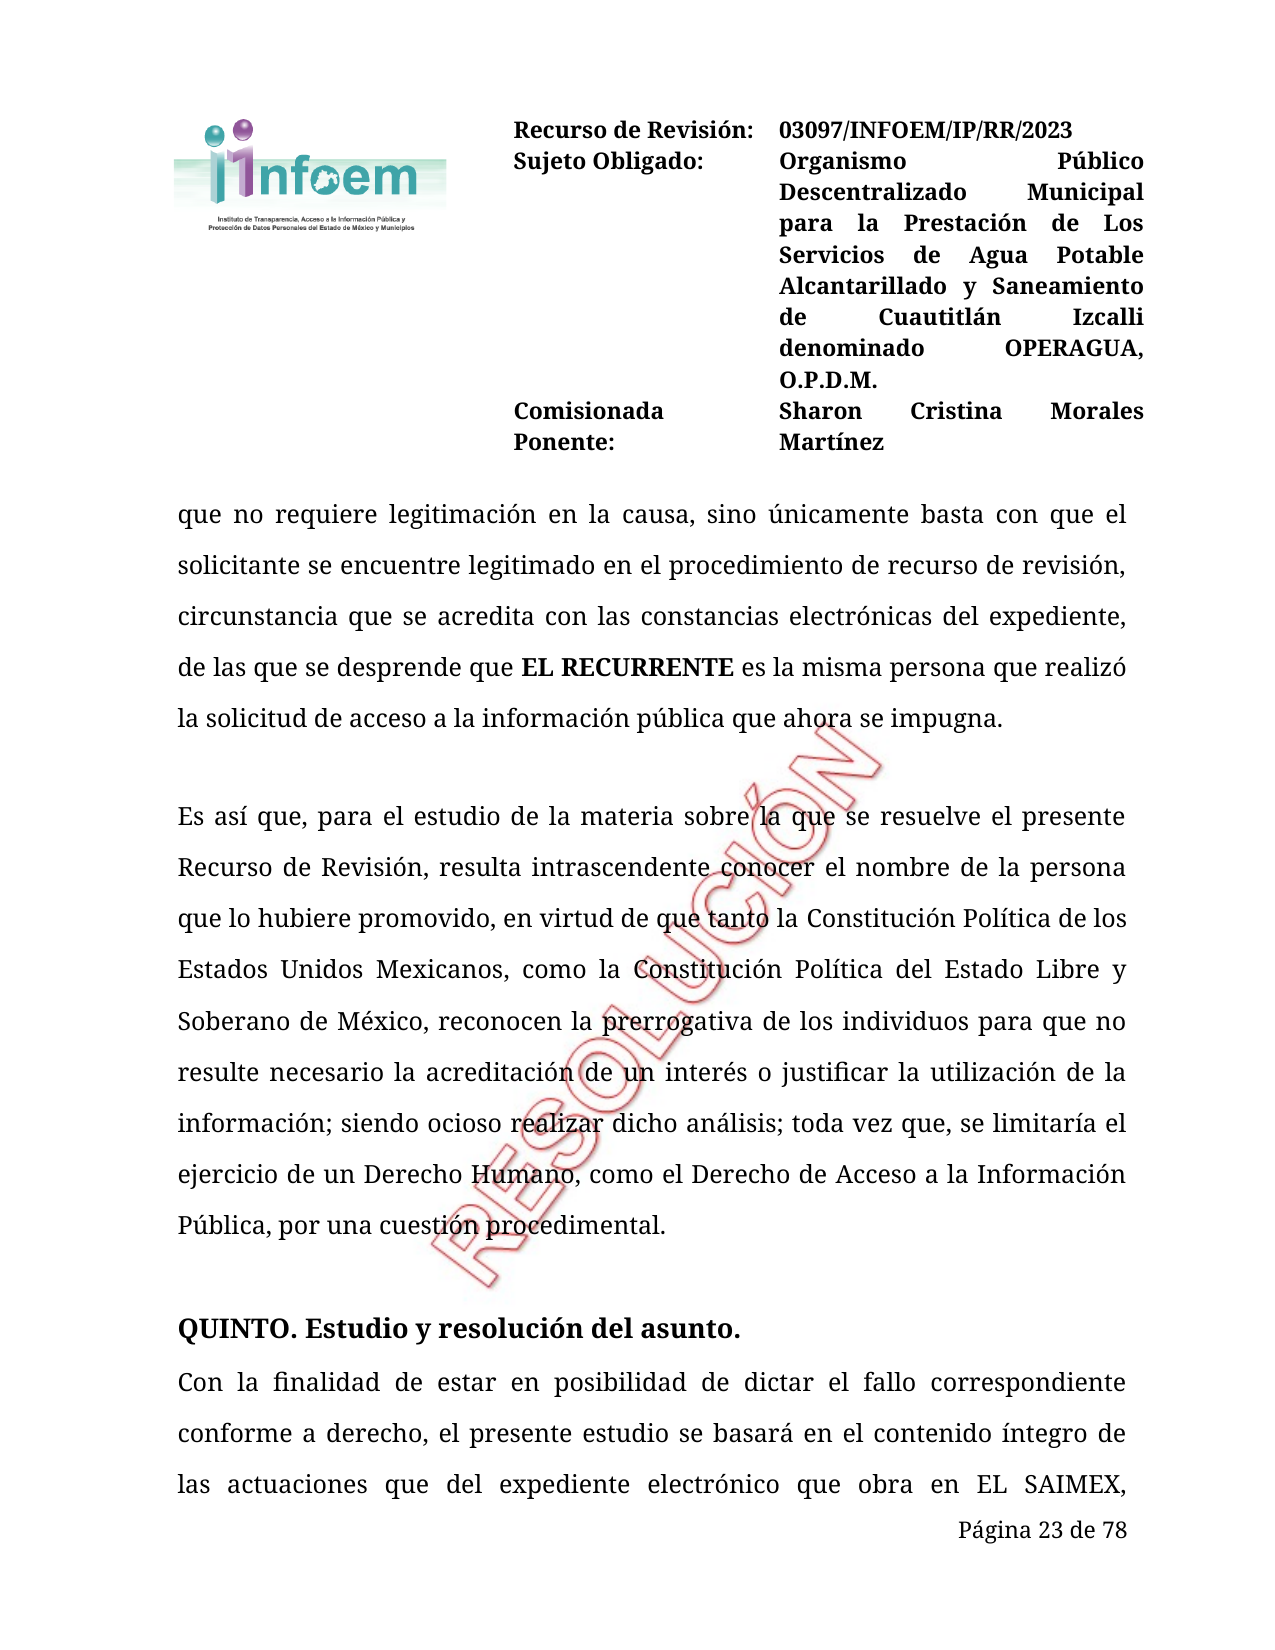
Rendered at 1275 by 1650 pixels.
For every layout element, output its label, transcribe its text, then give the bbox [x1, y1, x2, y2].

picture [173, 113, 447, 251]
text Asimismo, se estima que el requisito relativo al nombre del RECURRENTE no constituye un supuesto indispensable de procedibilidad de los Recursos de Revisión, en términos de los artículos 25 de la Convención Americana de Derechos Humanos, 1 párrafos segundo y tercero, 6 apartado A, fracciones III y IV de la Constitución Política de los Estados Unidos Mexicanos y 5, párrafo vigésimo segundo de la Constitución Política del Estado Libre y Soberano de México, debido a que el acceso a la información pública es un Derecho Humano que no requiere legitimación en la causa, sino únicamente basta con que el solicitante se encuentre legitimado en el procedimiento de recurso de revisión, circunstancia que se acredita con las constancias electrónicas del expediente, de las que se desprende que EL RECURRENTE es la misma persona que realizó la solicitud de acceso a la información pública que ahora se impugna. [177, 497, 1127, 735]
text Es así que, para el estudio de la materia sobre la que se resuelve el presente Recurso de Revisión, resulta intrascendente conocer el nombre de la persona que lo hubiere promovido, en virtud de que tanto la Constitución Política de los Estados Unidos Mexicanos, como la Constitución Política del Estado Libre y Soberano de México, reconocen la prerrogativa de los individuos para que no resulte necesario la acreditación de un interés o justificar la utilización de la información; siendo ocioso realizar dicho análisis; toda vez que, se limitaría el ejercicio de un Derecho Humano, como el Derecho de Acceso a la Información Pública, por una cuestión procedimental. [177, 799, 1127, 1241]
picture [89, 304, 1215, 1650]
text QUINTO. Estudio y resolución del asunto. [177, 1309, 1127, 1346]
text Con la finalidad de estar en posibilidad de dictar el fallo correspondiente conforme a derecho, el presente estudio se basará en el contenido íntegro de las actuaciones que del expediente electrónico que obra en EL SAIMEX, tomando en consideración los elementos aportados por las partes y respetando en todo momento al principio de máxima publicidad consagrado en la Constitución Política de los Estados Unidos Mexicanos, Constitución Política del Estado Libre y Soberano de México y demás leyes aplicables en la materia; así como en los Tratados Internacionales en los que el Estado Mexicano sea parte. [177, 1365, 1127, 1501]
